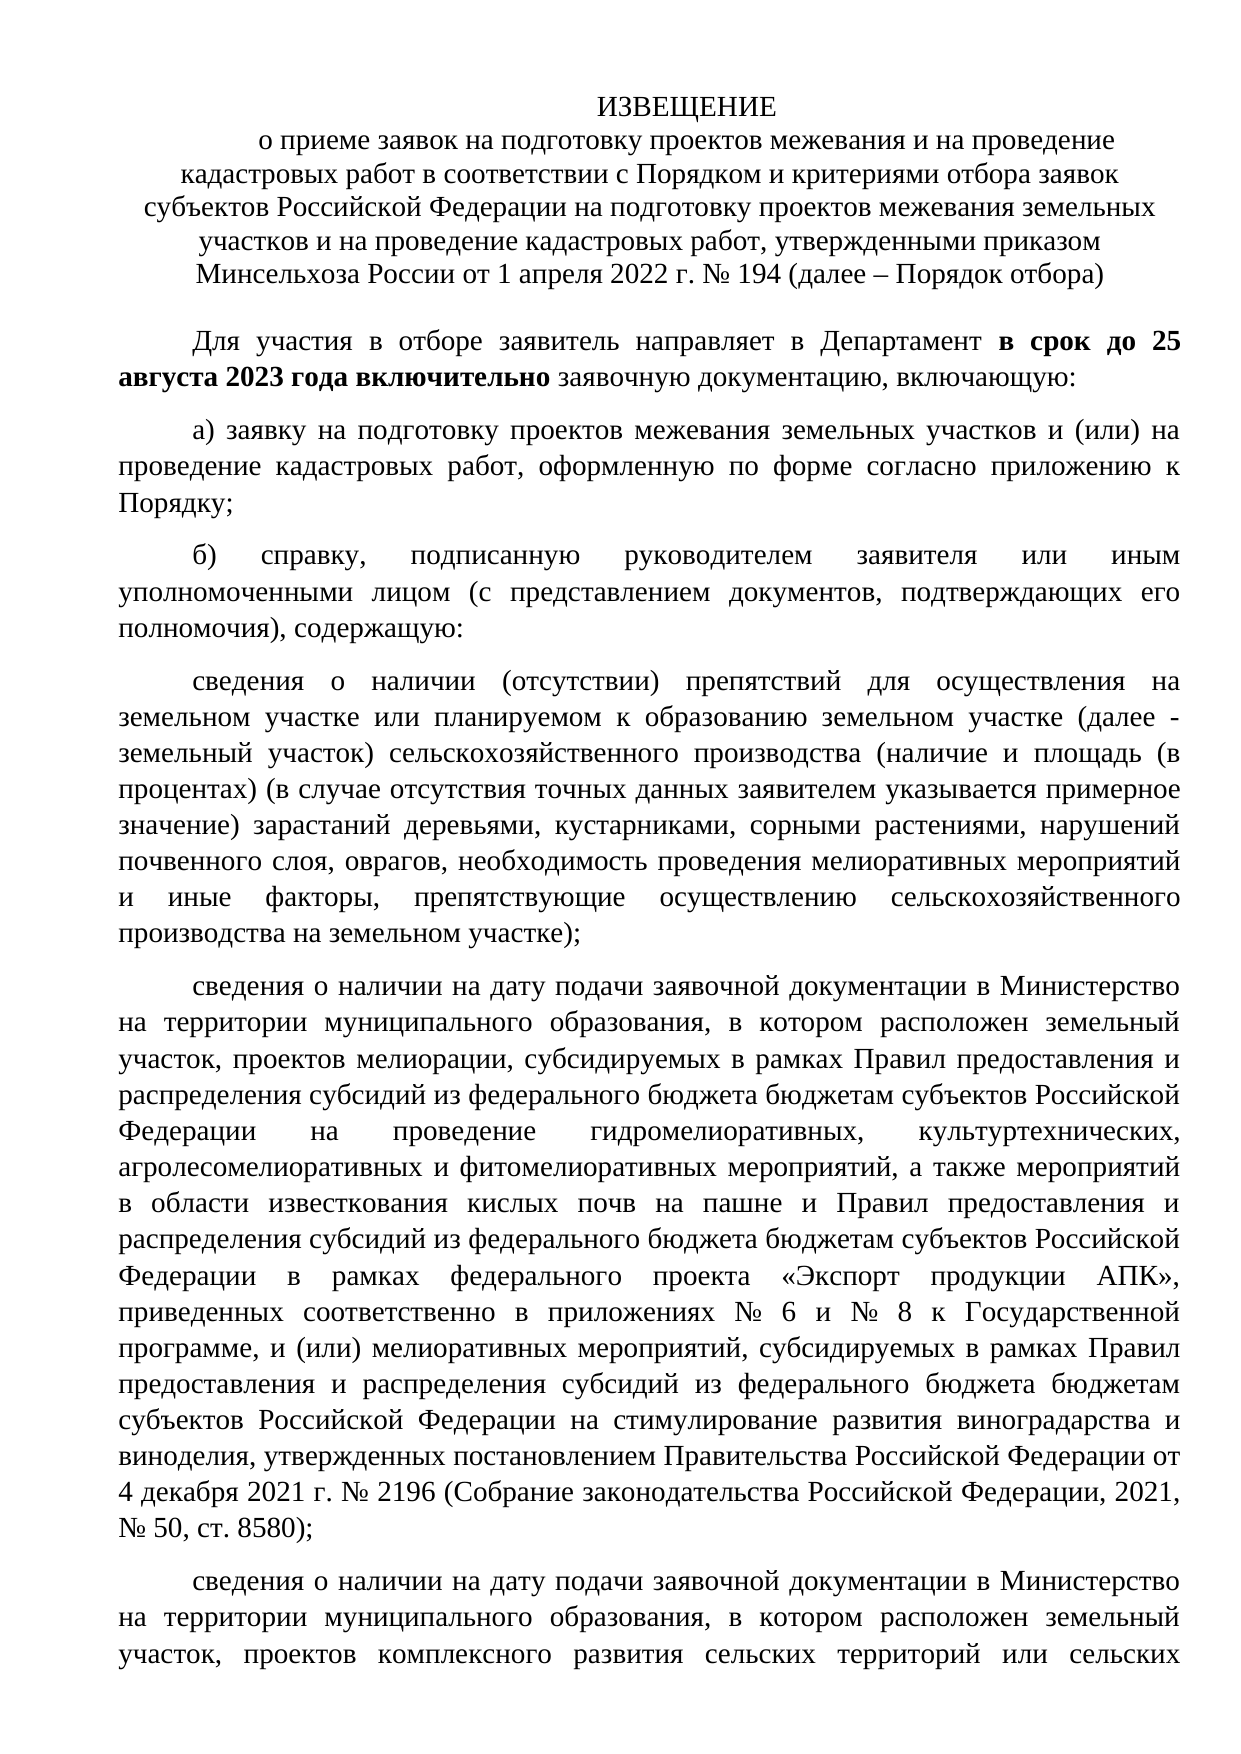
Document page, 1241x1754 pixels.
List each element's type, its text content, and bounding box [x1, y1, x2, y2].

text сведения о наличии (отсутствии) препятствий для осуществления на земельном участке или планируемом к образованию земельном участке (далее - земельный участок) сельскохозяйственного производства (наличие и площадь (в процентах) (в случае отсутствия точных данных заявителем указывается примерное значение) зарастаний деревьями, кустарниками, сорными растениями, нарушений почвенного слоя, оврагов, необходимость проведения мелиоративных мероприятий и иные факторы, препятствующие осуществлению сельскохозяйственного производства на земельном участке); [118, 663, 1181, 949]
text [118, 1563, 1181, 1669]
text б) справку, подписанную руководителем заявителя или иным уполномоченными лицом (с представлением документов, подтверждающих его полномочия), содержащую: [118, 537, 1181, 643]
text о приеме заявок на подготовку проектов межевания и на проведение кадастровых работ в соответствии c Порядком и критериями отбора заявок субъектов Российской Федерации на подготовку проектов межевания земельных участков и на проведение кадастровых работ, утвержденными приказом Минсельхоза России от 1 апреля 2022 г. № 194 (далее – Порядок отбора) [118, 122, 1181, 290]
text сведения о наличии на дату подачи заявочной документации в Министерство на территории муниципального образования, в котором расположен земельный участок, проектов мелиорации, субсидируемых в рамках Правил предоставления и распределения субсидий из федерального бюджета бюджетам субъектов Российской Федерации на проведение гидромелиоративных, культуртехнических, агролесомелиоративных и фитомелиоративных мероприятий, а также мероприятий в области известкования кислых почв на пашне и Правил предоставления и распределения субсидий из федерального бюджета бюджетам субъектов Российской Федерации в рамках федерального проекта «Экспорт продукции АПК», приведенных соответственно в приложениях № 6 и № 8 к Государственной программе, и (или) мелиоративных мероприятий, субсидируемых в рамках Правил предоставления и распределения субсидий из федерального бюджета бюджетам субъектов Российской Федерации на стимулирование развития виноградарства и виноделия, утвержденных постановлением Правительства Российской Федерации от 4 декабря 2021 г. № 2196 (Собрание законодательства Российской Федерации, 2021, № 50, ст. 8580); [118, 968, 1181, 1544]
text Для участия в отборе заявитель направляет в Департамент в срок до 25 августа 2023 года включительно заявочную документацию, включающую: [118, 323, 1181, 393]
text а) заявку на подготовку проектов межевания земельных участков и (или) на проведение кадастровых работ, оформленную по форме согласно приложению к Порядку; [118, 412, 1181, 518]
text ИЗВЕЩЕНИЕ [118, 89, 1181, 122]
